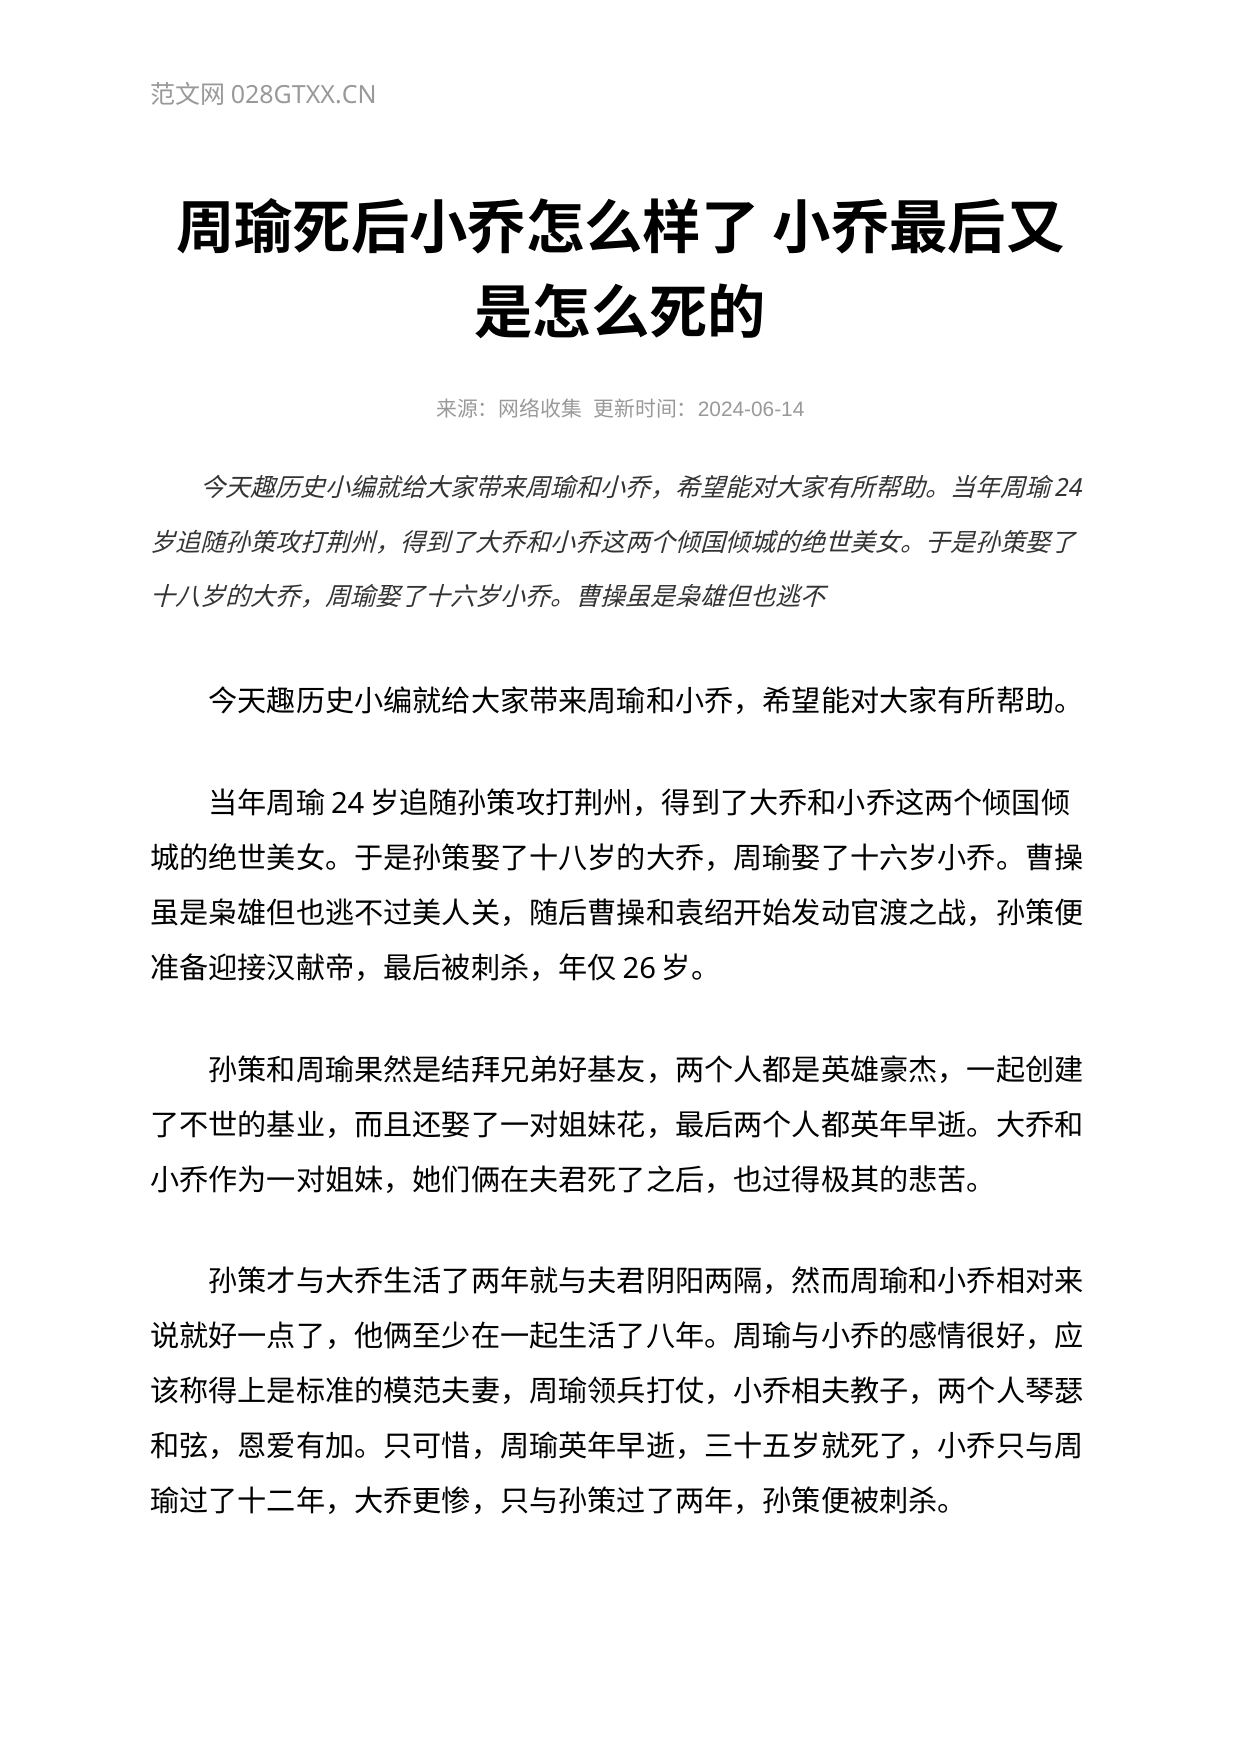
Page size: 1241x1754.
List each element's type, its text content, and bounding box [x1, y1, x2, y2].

text 孙策和周瑜果然是结拜兄弟好基友，两个人都是英雄豪杰，一起创建了不世的基业，而且还娶了一对姐妹花，最后两个人都英年早逝。大乔和小乔作为一对姐妹，她们俩在夫君死了之后，也过得极其的悲苦。 [150, 1046, 1090, 1198]
text 孙策才与大乔生活了两年就与夫君阴阳两隔，然而周瑜和小乔相对来说就好一点了，他俩至少在一起生活了八年。周瑜与小乔的感情很好，应该称得上是标准的模范夫妻，周瑜领兵打仗，小乔相夫教子，两个人琴瑟和弦，恩爱有加。只可惜，周瑜英年早逝，三十五岁就死了，小乔只与周瑜过了十二年，大乔更惨，只与孙策过了两年，孙策便被刺杀。 [150, 1258, 1090, 1520]
subtitle 周瑜死后小乔怎么样了 小乔最后又是怎么死的 [150, 181, 1090, 350]
text 当年周瑜24岁追随孙策攻打荆州，得到了大乔和小乔这两个倾国倾城的绝世美女。于是孙策娶了十八岁的大乔，周瑜娶了十六岁小乔。曹操虽是枭雄但也逃不过美人关，随后曹操和袁绍开始发动官渡之战，孙策便准备迎接汉献帝，最后被刺杀，年仅26岁。 [150, 780, 1090, 987]
text 今天趣历史小编就给大家带来周瑜和小乔，希望能对大家有所帮助。当年周瑜24岁追随孙策攻打荆州，得到了大乔和小乔这两个倾国倾城的绝世美女。于是孙策娶了十八岁的大乔，周瑜娶了十六岁小乔。曹操虽是枭雄但也逃不 [150, 468, 1090, 613]
text 今天趣历史小编就给大家带来周瑜和小乔，希望能对大家有所帮助。 [150, 678, 1090, 720]
text 来源：网络收集 更新时间：2024-06-14 [150, 397, 1090, 421]
